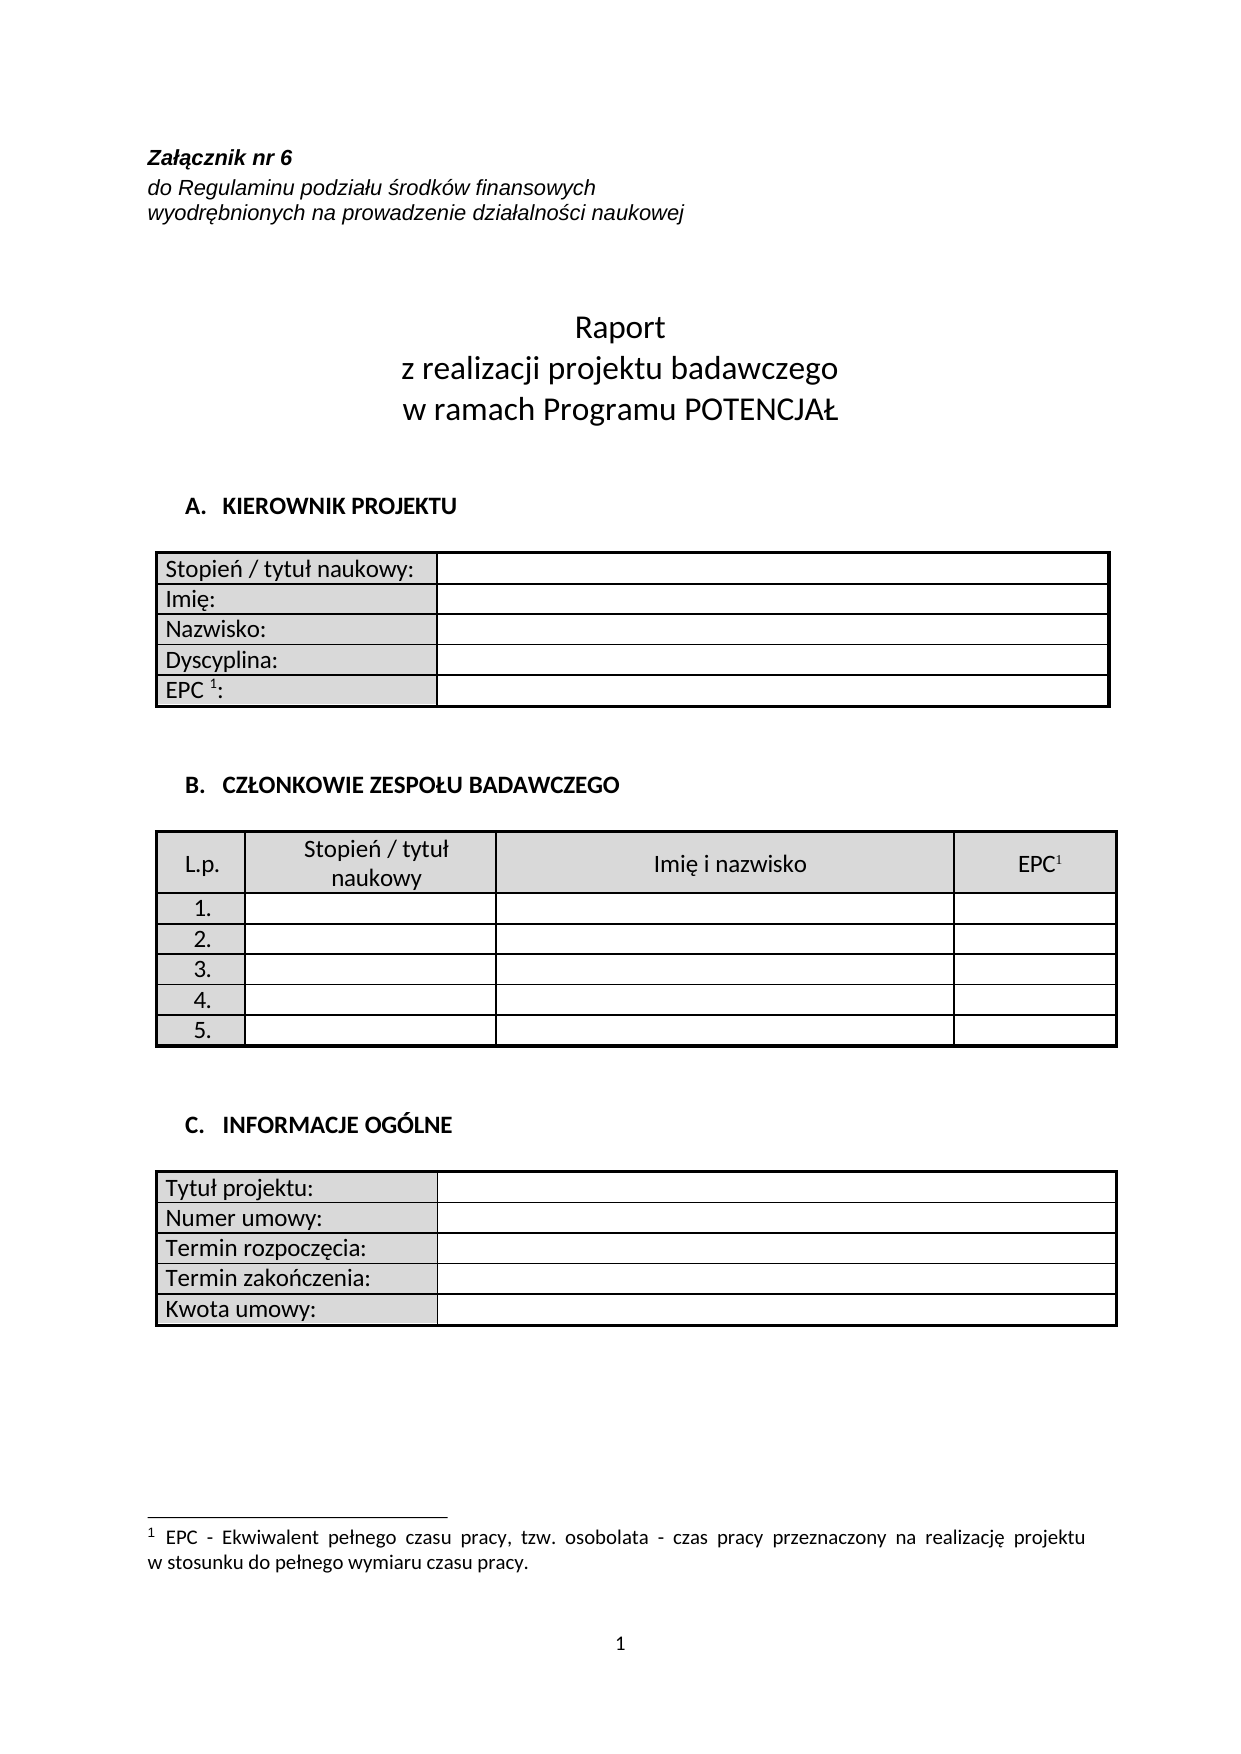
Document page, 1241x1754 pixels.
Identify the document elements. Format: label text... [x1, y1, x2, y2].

table_cell [955, 925, 1115, 953]
table_cell [246, 985, 495, 1014]
table_cell [438, 615, 1107, 644]
table_cell 4. [158, 985, 244, 1014]
table_header [438, 554, 1107, 583]
table_cell [246, 894, 495, 923]
table_cell [497, 925, 953, 953]
title z realizacji projektu badawczego w ramach Programu POTENCJAŁ [401, 347, 839, 429]
table_cell 1. [158, 894, 244, 923]
table_cell 3. [158, 955, 244, 984]
table_cell [438, 1234, 1115, 1263]
table_header [438, 1173, 1115, 1202]
table_cell Dyscyplina: [158, 645, 436, 674]
table_cell Kwota umowy: [158, 1295, 437, 1323]
text 1 EPC - Ekwiwalent pełnego czasu pracy, tzw. osobolata - czas pracy przeznaczony na realizację projektu w stosunku do pełnego wymiaru czasu pracy. [147, 1524, 1098, 1575]
table_cell [497, 1016, 953, 1044]
table_cell [246, 925, 495, 953]
table_cell [438, 1264, 1115, 1293]
table_header Stopień / tytuł naukowy: [158, 554, 436, 583]
table_cell [438, 676, 1107, 704]
table_cell [955, 894, 1115, 923]
list KIEROWNIK PROJEKTU [185, 490, 1203, 521]
table_cell [246, 1016, 495, 1044]
table_cell Termin rozpoczęcia: [158, 1234, 437, 1263]
table_cell Termin zakończenia: [158, 1264, 437, 1293]
table_header L.p. [158, 833, 244, 892]
text Załącznik nr 6 [147, 145, 1203, 170]
table_cell [955, 955, 1115, 984]
table_cell [955, 985, 1115, 1014]
table_header Tytuł projektu: [158, 1173, 437, 1202]
table_cell [438, 1295, 1115, 1323]
table_cell [438, 585, 1107, 613]
table_header EPC1 [955, 833, 1115, 892]
table_cell [438, 645, 1107, 674]
table_cell 5. [158, 1016, 244, 1044]
table_cell Nazwisko: [158, 615, 436, 644]
table_cell [497, 985, 953, 1014]
table_cell 2. [158, 925, 244, 953]
list CZŁONKOWIE ZESPOŁU BADAWCZEGO [185, 769, 1203, 800]
table_cell [497, 894, 953, 923]
table_cell EPC 1: [158, 676, 436, 704]
table_cell [955, 1016, 1115, 1044]
table_header Imię i nazwisko [497, 833, 953, 892]
title Raport [573, 307, 667, 347]
table_cell [438, 1203, 1115, 1232]
table_header Stopień / tytuł naukowy [246, 833, 495, 892]
table_cell [497, 955, 953, 984]
text do Regulaminu podziału środków finansowych wyodrębnionych na prowadzenie działalności naukowej [147, 174, 752, 225]
list INFORMACJE OGÓLNE [185, 1109, 1203, 1140]
table_cell Imię: [158, 585, 436, 613]
table_cell [246, 955, 495, 984]
table_cell Numer umowy: [158, 1203, 437, 1232]
